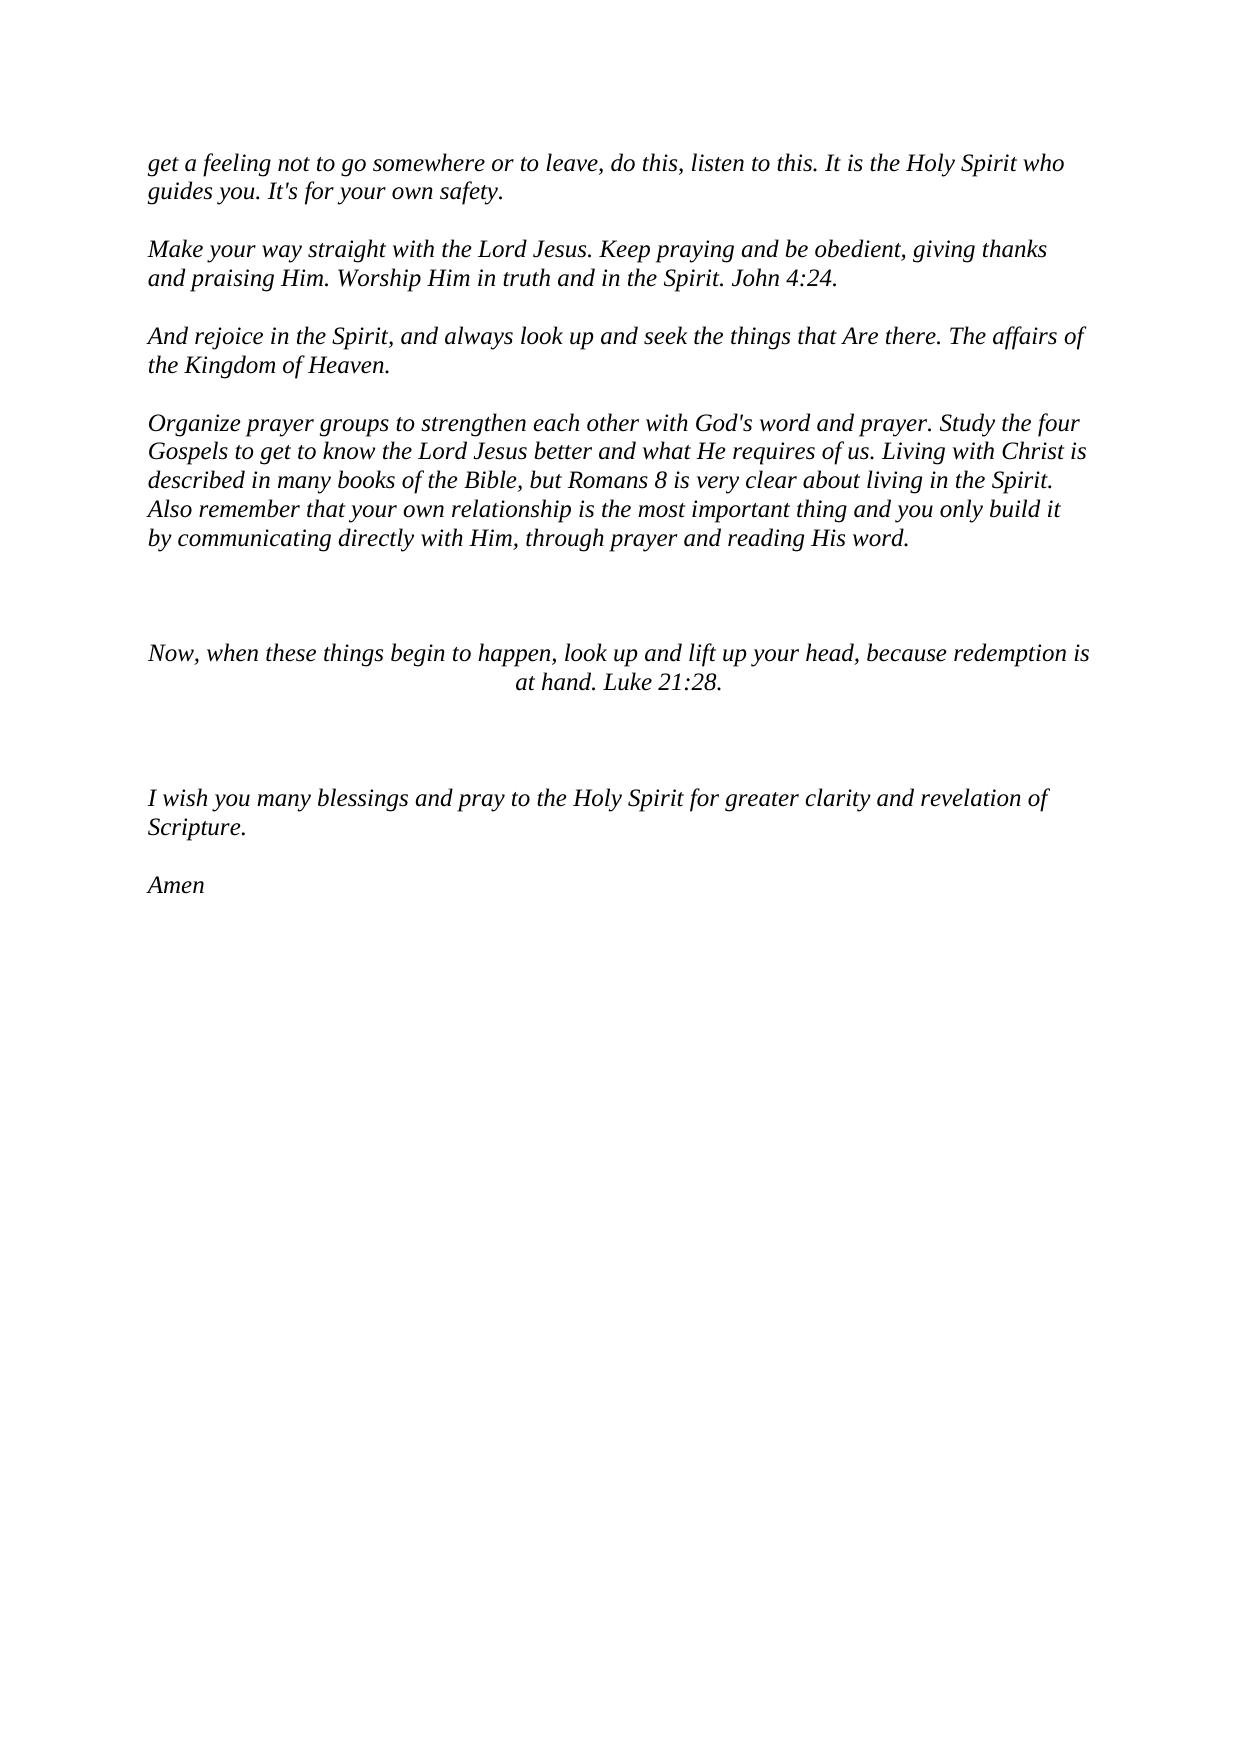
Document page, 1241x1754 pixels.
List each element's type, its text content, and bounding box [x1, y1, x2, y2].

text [148, 148, 1093, 205]
text Amen [148, 870, 1093, 898]
text And rejoice in the Spirit, and always look up and seek the things that Are there. The affairs of the Kingdom of Heaven. [148, 321, 1093, 378]
text I wish you many blessings and pray to the Holy Spirit for greater clarity and revelation of Scripture. [148, 783, 1093, 841]
text Make your way straight with the Lord Jesus. Keep praying and be obedient, giving thanks and praising Him. Worship Him in truth and in the Spirit. John 4:24. [148, 234, 1093, 292]
text Organize prayer groups to strengthen each other with God's word and prayer. Study the four Gospels to get to know the Lord Jesus better and what He requires of us. Living with Christ is described in many books of the Bible, but Romans 8 is very clear about living in the Spirit. Also remember that your own relationship is the most important thing and you only build it by communicating directly with Him, through prayer and reading His word. [148, 408, 1093, 551]
text Now, when these things begin to happen, look up and lift up your head, because redemption is at hand. Luke 21:28. [148, 638, 1093, 696]
